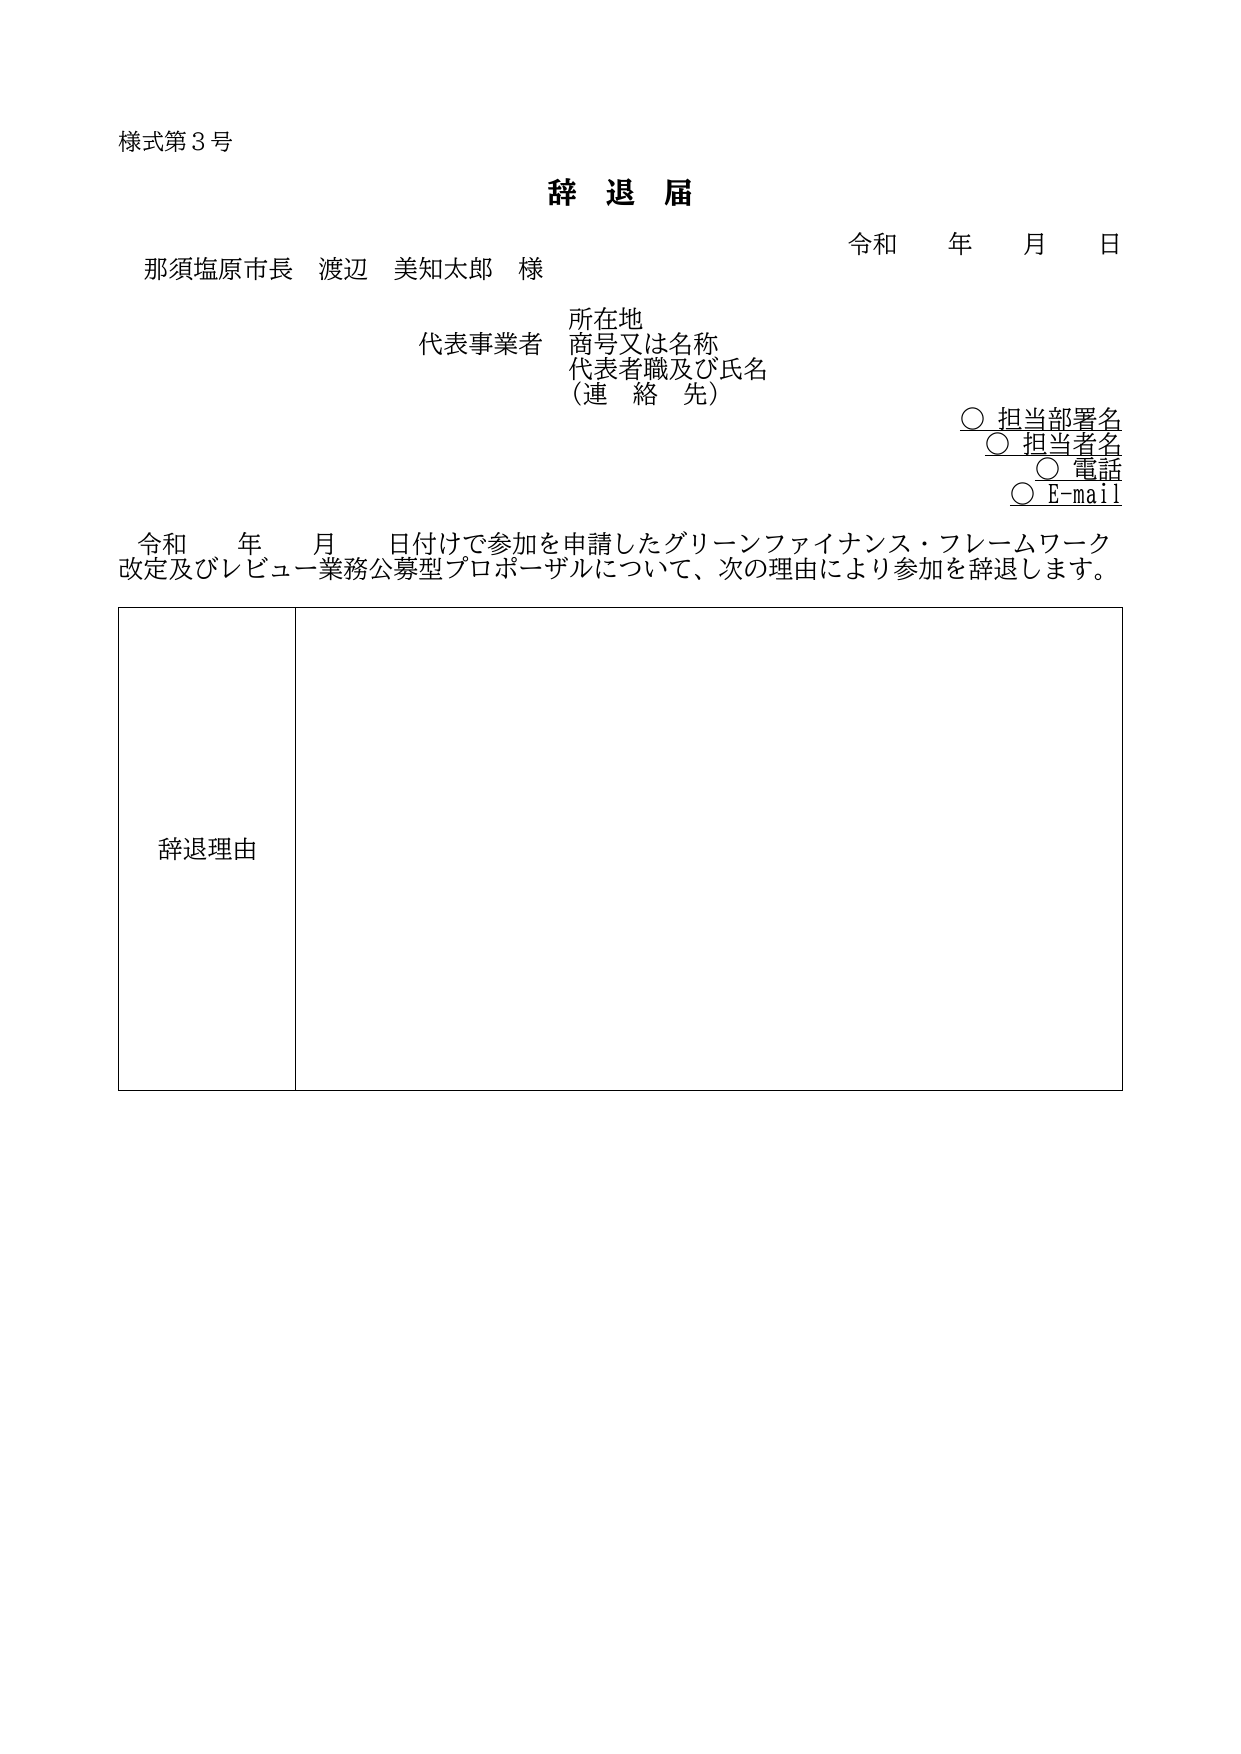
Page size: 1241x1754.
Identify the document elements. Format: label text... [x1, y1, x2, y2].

text ○ E-mail [118, 482, 1122, 507]
text 様式第３号 [118, 130, 1122, 153]
text 代表事業者 商号又は名称 [118, 332, 1122, 357]
table_header 辞退理由 [119, 608, 295, 1090]
text （連 絡 先） [118, 382, 1122, 407]
text 辞 退 届 [118, 178, 1122, 207]
text 所在地 [568, 307, 1122, 332]
text ○ 担当部署名 [118, 407, 1122, 432]
text 那須塩原市長 渡辺 美知太郎 様 [118, 257, 1122, 282]
text 代表者職及び氏名 [568, 357, 1122, 382]
text ○ 電話 [118, 457, 1122, 482]
text 令和 年 月 日付けで参加を申請したグリーンファイナンス・フレームワーク改定及びレビュー業務公募型プロポーザルについて、次の理由により参加を辞退します。 [118, 532, 1122, 582]
table_header [296, 608, 1122, 1090]
text ○ 担当者名 [118, 432, 1122, 457]
text 令和 年 月 日 [118, 232, 1122, 257]
